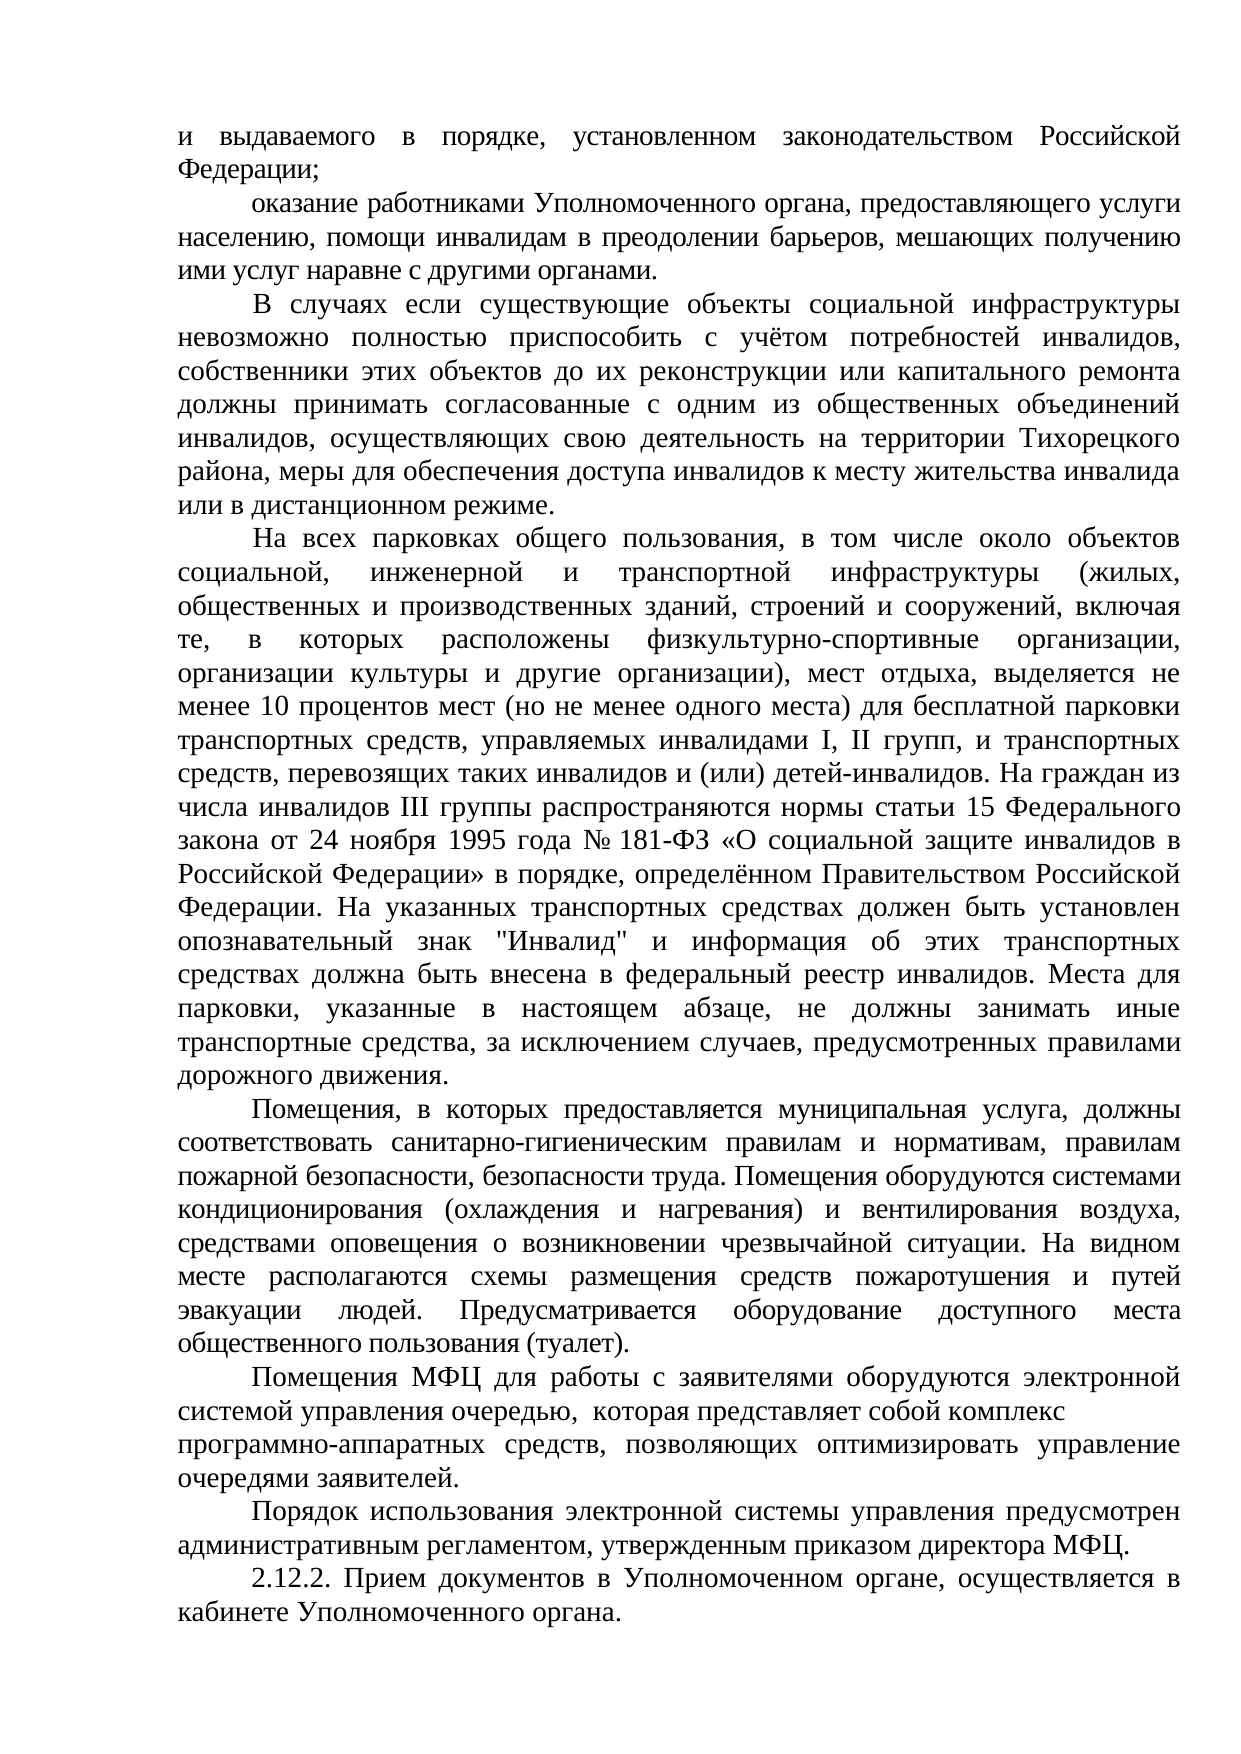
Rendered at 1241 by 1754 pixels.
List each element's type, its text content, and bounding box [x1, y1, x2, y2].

text оказание работниками Уполномоченного органа, предоставляющего услуги населению, помощи инвалидам в преодолении барьеров, мешающих получению ими услуг наравне с другими органами. [177, 185, 1181, 286]
text На всех парковках общего пользования, в том числе около объектов социальной, инженерной и транспортной инфраструктуры (жилых, общественных и производственных зданий, строений и сооружений, включая те, в которых расположены физкультурно-спортивные организации, организации культуры и другие организации), мест отдыха, выделяется не менее 10 процентов мест (но не менее одного места) для бесплатной парковки транспортных средств, управляемых инвалидами I, II групп, и транспортных средств, перевозящих таких инвалидов и (или) детей-инвалидов. На граждан из числа инвалидов III группы распространяются нормы статьи 15 Федерального закона от 24 ноября 1995 года № 181-ФЗ «О социальной защите инвалидов в Российской Федерации» в порядке, определённом Правительством Российской Федерации. На указанных транспортных средствах должен быть установлен опознавательный знак "Инвалид" и информация об этих транспортных средствах должна быть внесена в федеральный реестр инвалидов. Места для парковки, указанные в настоящем абзаце, не должны занимать иные транспортные средства, за исключением случаев, предусмотренных правилами дорожного движения. [177, 521, 1181, 1091]
text В случаях если существующие объекты социальной инфраструктуры невозможно полностью приспособить с учётом потребностей инвалидов, собственники этих объектов до их реконструкции или капитального ремонта должны принимать согласованные с одним из общественных объединений инвалидов, осуществляющих свою деятельность на территории Тихорецкого района, меры для обеспечения доступа инвалидов к месту жительства инвалида или в дистанционном режиме. [177, 286, 1181, 521]
text Помещения МФЦ для работы с заявителями оборудуются электронной системой управления очередью, которая представляет собой комплекс [177, 1359, 1181, 1426]
text Помещения, в которых предоставляется муниципальная услуга, должны соответствовать санитарно-гигиеническим правилам и нормативам, правилам пожарной безопасности, безопасности труда. Помещения оборудуются системами кондиционирования (охлаждения и нагревания) и вентилирования воздуха, средствами оповещения о возникновении чрезвычайной ситуации. На видном месте располагаются схемы размещения средств пожаротушения и путей эвакуации людей. Предусматривается оборудование доступного места общественного пользования (туалет). [177, 1091, 1181, 1359]
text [177, 118, 1181, 185]
text программно-аппаратных средств, позволяющих оптимизировать управление очередями заявителей. [177, 1426, 1181, 1493]
text Порядок использования электронной системы управления предусмотрен административным регламентом, утвержденным приказом директора МФЦ. [177, 1493, 1181, 1560]
text 2.12.2. Прием документов в Уполномоченном органе, осуществляется в кабинете Уполномоченного органа. [177, 1560, 1181, 1627]
